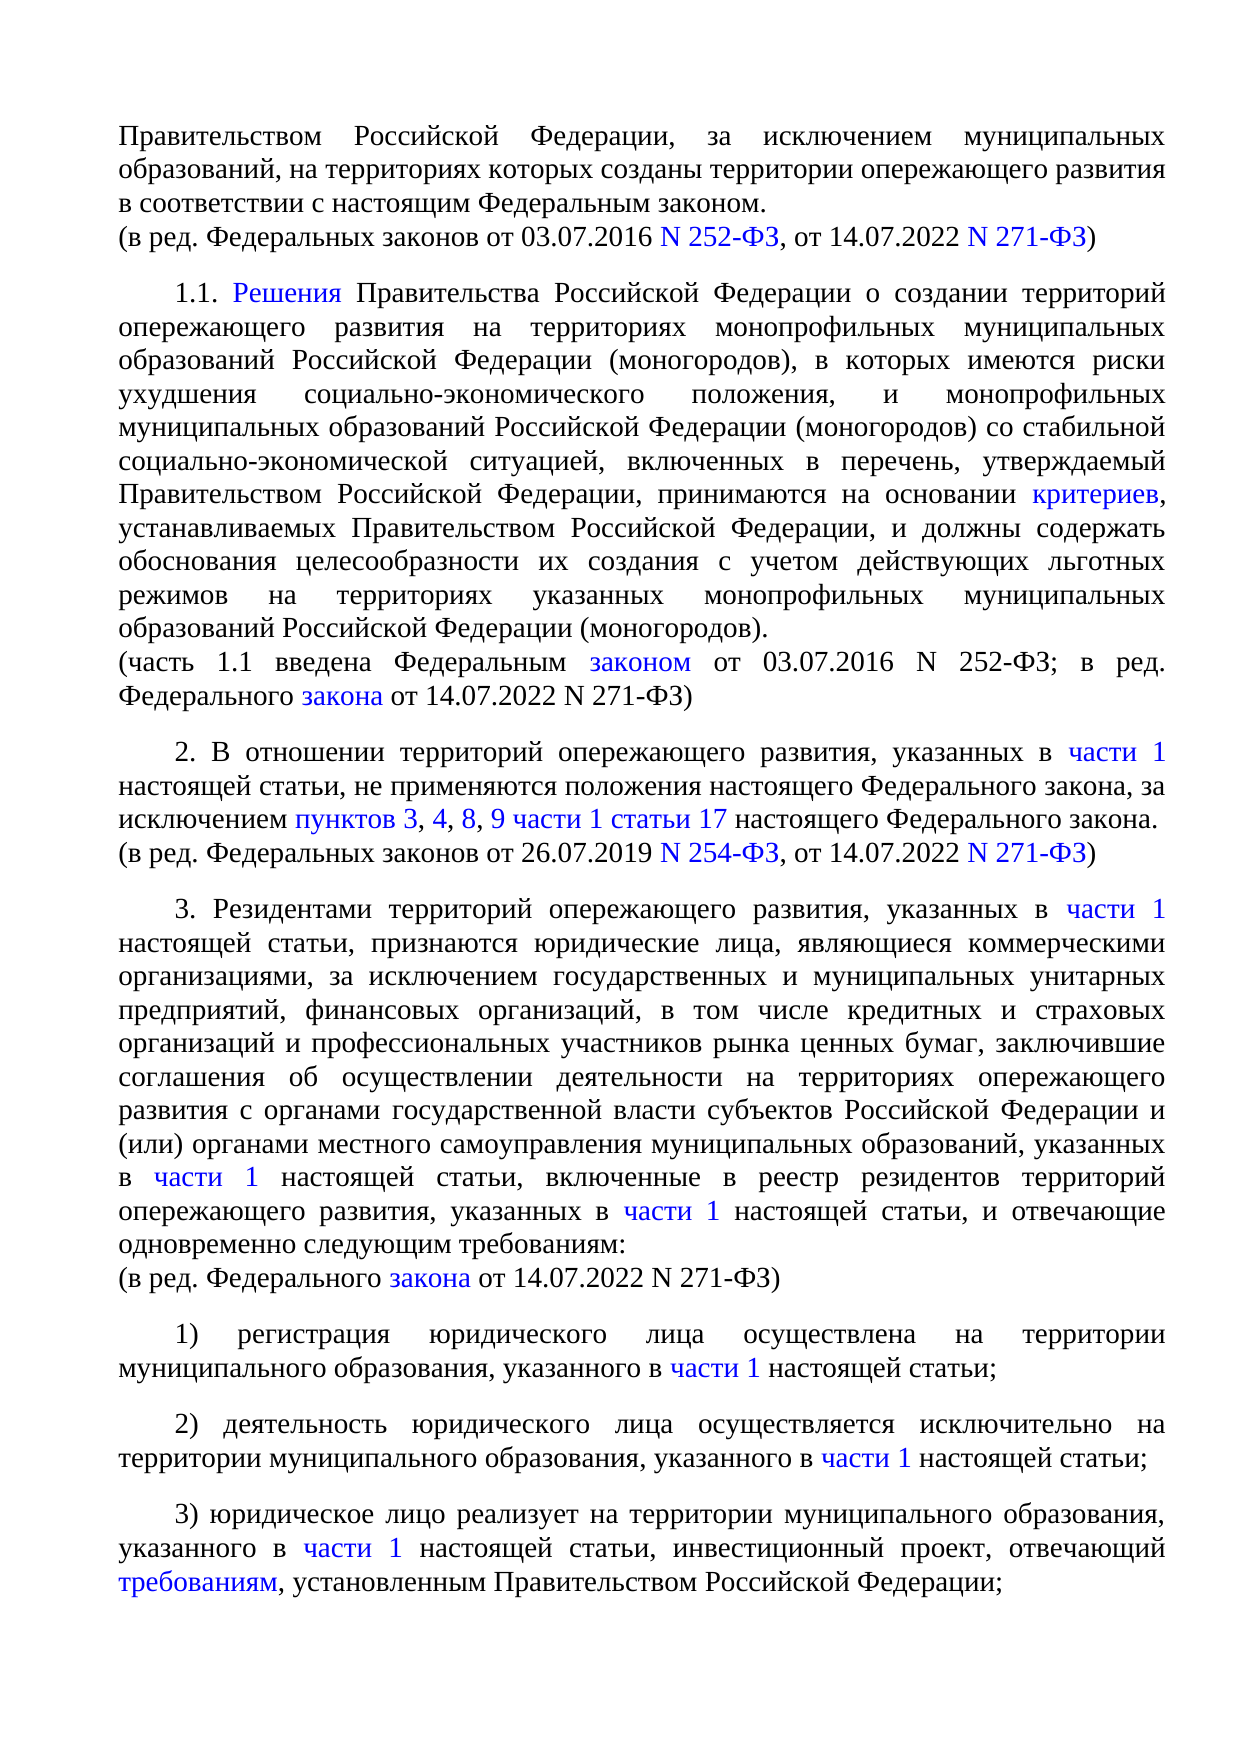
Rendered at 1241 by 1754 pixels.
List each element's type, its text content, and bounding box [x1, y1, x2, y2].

text 1.1. Решения Правительства Российской Федерации о создании территорий опережающего развития на территориях монопрофильных муниципальных образований Российской Федерации (моногородов), в которых имеются риски ухудшения социально-экономического положения, и монопрофильных муниципальных образований Российской Федерации (моногородов) со стабильной социально-экономической ситуацией, включенных в перечень, утверждаемый Правительством Российской Федерации, принимаются на основании критериев, устанавливаемых Правительством Российской Федерации, и должны содержать обоснования целесообразности их создания с учетом действующих льготных режимов на территориях указанных монопрофильных муниципальных образований Российской Федерации (моногородов). [118, 275, 1166, 644]
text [118, 118, 1166, 219]
text 3. Резидентами территорий опережающего развития, указанных в части 1 настоящей статьи, признаются юридические лица, являющиеся коммерческими организациями, за исключением государственных и муниципальных унитарных предприятий, финансовых организаций, в том числе кредитных и страховых организаций и профессиональных участников рынка ценных бумаг, заключившие соглашения об осуществлении деятельности на территориях опережающего развития с органами государственной власти субъектов Российской Федерации и (или) органами местного самоуправления муниципальных образований, указанных в части 1 настоящей статьи, включенные в реестр резидентов территорий опережающего развития, указанных в части 1 настоящей статьи, и отвечающие одновременно следующим требованиям: [118, 891, 1166, 1260]
text (часть 1.1 введена Федеральным законом от 03.07.2016 N 252-ФЗ; в ред. Федерального закона от 14.07.2022 N 271-ФЗ) [118, 644, 1166, 711]
text (в ред. Федеральных законов от 26.07.2019 N 254-ФЗ, от 14.07.2022 N 271-ФЗ) [118, 835, 1166, 868]
text 3) юридическое лицо реализует на территории муниципального образования, указанного в части 1 настоящей статьи, инвестиционный проект, отвечающий требованиям, установленным Правительством Российской Федерации; [118, 1497, 1166, 1597]
text (в ред. Федеральных законов от 03.07.2016 N 252-ФЗ, от 14.07.2022 N 271-ФЗ) [118, 219, 1166, 252]
text 1) регистрация юридического лица осуществлена на территории муниципального образования, указанного в части 1 настоящей статьи; [118, 1317, 1166, 1384]
text (в ред. Федерального закона от 14.07.2022 N 271-ФЗ) [118, 1260, 1166, 1294]
text 2. В отношении территорий опережающего развития, указанных в части 1 настоящей статьи, не применяются положения настоящего Федерального закона, за исключением пунктов 3, 4, 8, 9 части 1 статьи 17 настоящего Федерального закона. [118, 734, 1166, 835]
text 2) деятельность юридического лица осуществляется исключительно на территории муниципального образования, указанного в части 1 настоящей статьи; [118, 1407, 1166, 1474]
